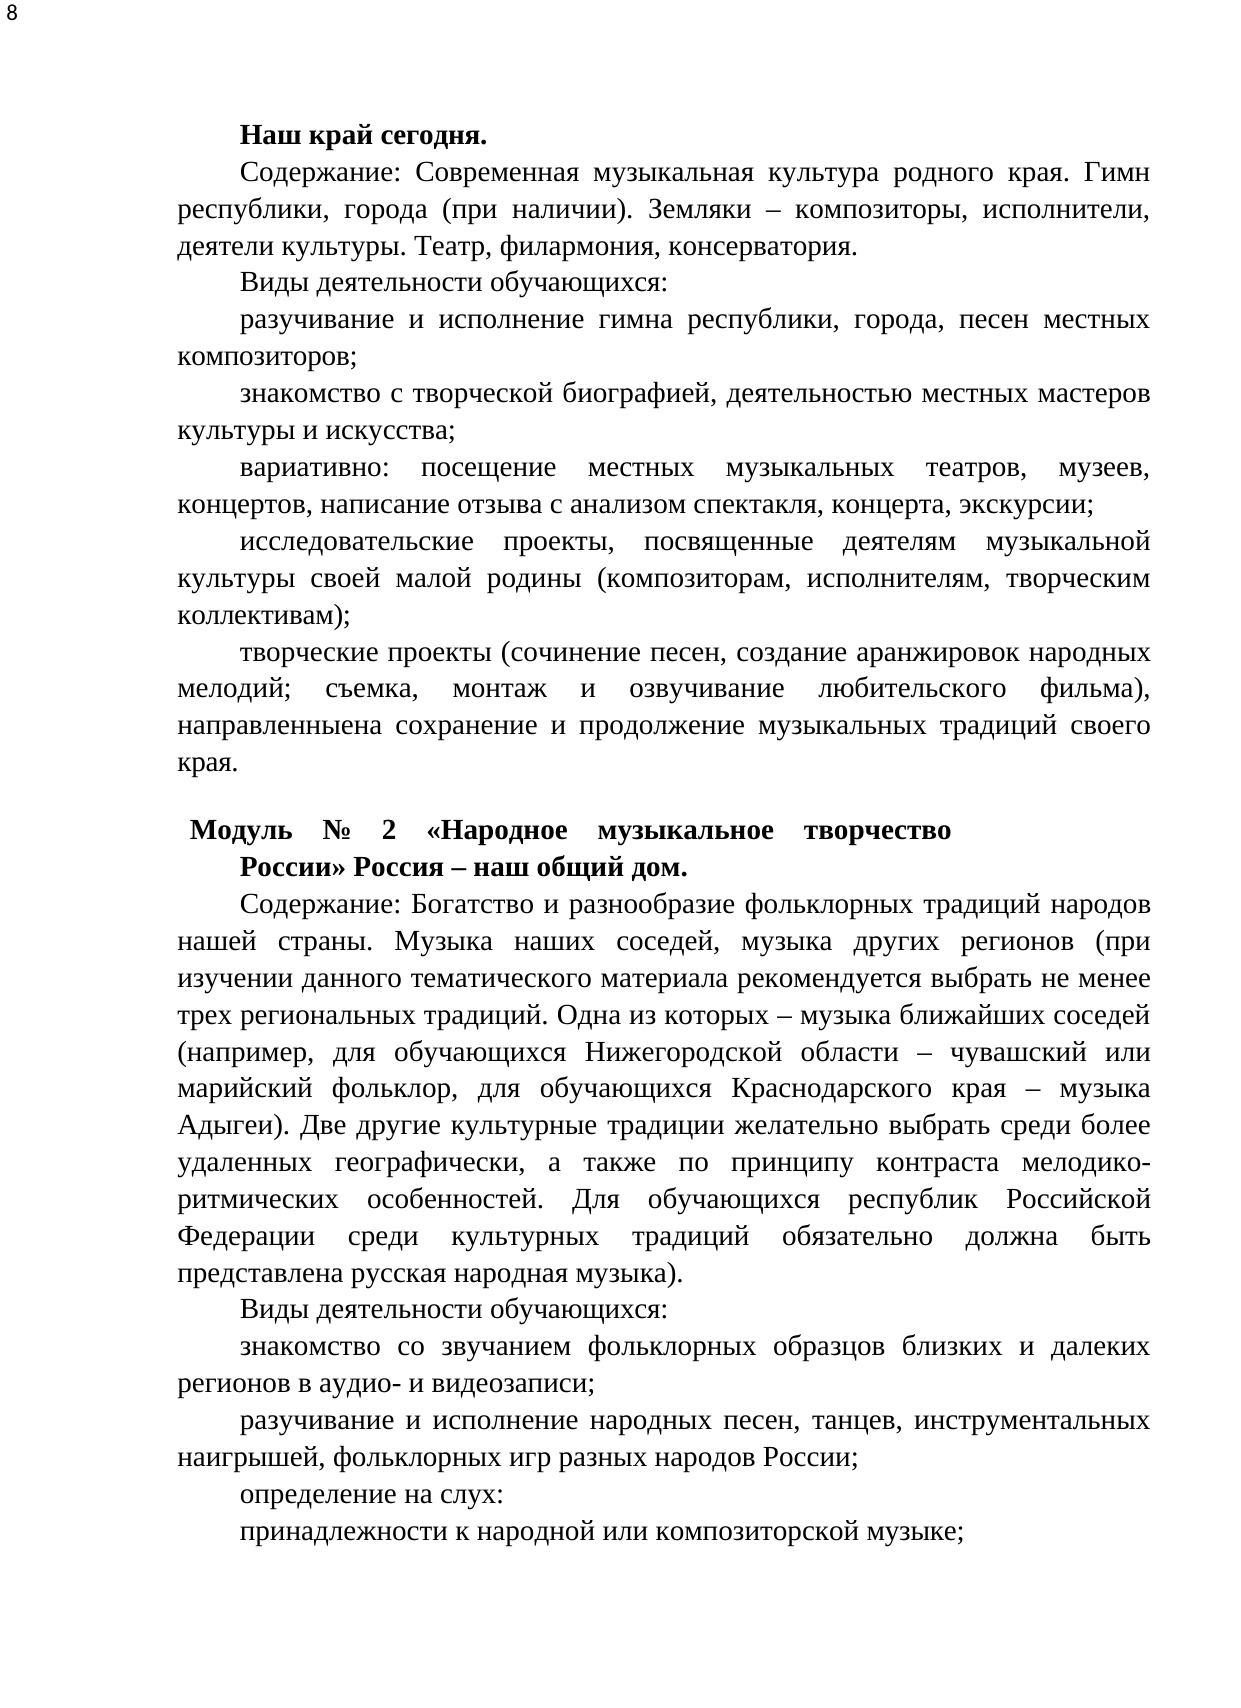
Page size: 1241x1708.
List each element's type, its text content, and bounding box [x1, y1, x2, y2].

text определение на слух: [239, 1476, 1163, 1509]
text вариативно: посещение местных музыкальных театров, музеев, концертов, написание отзыва с анализом спектакля, концерта, экскурсии; [177, 449, 1151, 520]
text знакомство с творческой биографией, деятельностью местных мастеров культуры и искусства; [177, 376, 1151, 446]
text Виды деятельности обучающихся: [239, 1292, 1163, 1325]
text творческие проекты (сочинение песен, создание аранжировок народных мелодий; съемка, монтаж и озвучивание любительского фильма), направленныена сохранение и продолжение музыкальных традиций своего края. [177, 634, 1152, 778]
subtitle Наш край сегодня. [239, 117, 1163, 151]
text Содержание: Богатство и разнообразие фольклорных традиций народов нашей страны. Музыка наших соседей, музыка других регионов (при изучении данного тематического материала рекомендуется выбрать не менее трех региональных традиций. Одна из которых – музыка ближайших соседей (например, для обучающихся Нижегородской области – чувашский или марийский фольклор, для обучающихся Краснодарского края – музыка Адыгеи). Две другие культурные традиции желательно выбрать среди более удаленных географически, а также по принципу контраста мелодико- ритмических особенностей. Для обучающихся республик Российской Федерации среди культурных традиций обязательно должна быть представлена русская народная музыка). [177, 886, 1152, 1288]
subtitle Модуль № 2 «Народное музыкальное творчество России» Россия – наш общий дом. [189, 812, 952, 883]
text принадлежности к народной или композиторской музыке; [239, 1513, 1163, 1546]
text Содержание: Современная музыкальная культура родного края. Гимн республики, города (при наличии). Земляки – композиторы, исполнители, деятели культуры. Театр, филармония, консерватория. [177, 154, 1151, 261]
text исследовательские проекты, посвященные деятелям музыкальной культуры своей малой родины (композиторам, исполнителям, творческим коллективам); [177, 523, 1151, 630]
text Виды деятельности обучающихся: [239, 265, 1163, 298]
text разучивание и исполнение народных песен, танцев, инструментальных наигрышей, фольклорных игр разных народов России; [177, 1402, 1151, 1472]
text знакомство со звучанием фольклорных образцов близких и далеких регионов в аудио- и видеозаписи; [177, 1328, 1151, 1399]
text разучивание и исполнение гимна республики, города, песен местных композиторов; [177, 302, 1151, 372]
